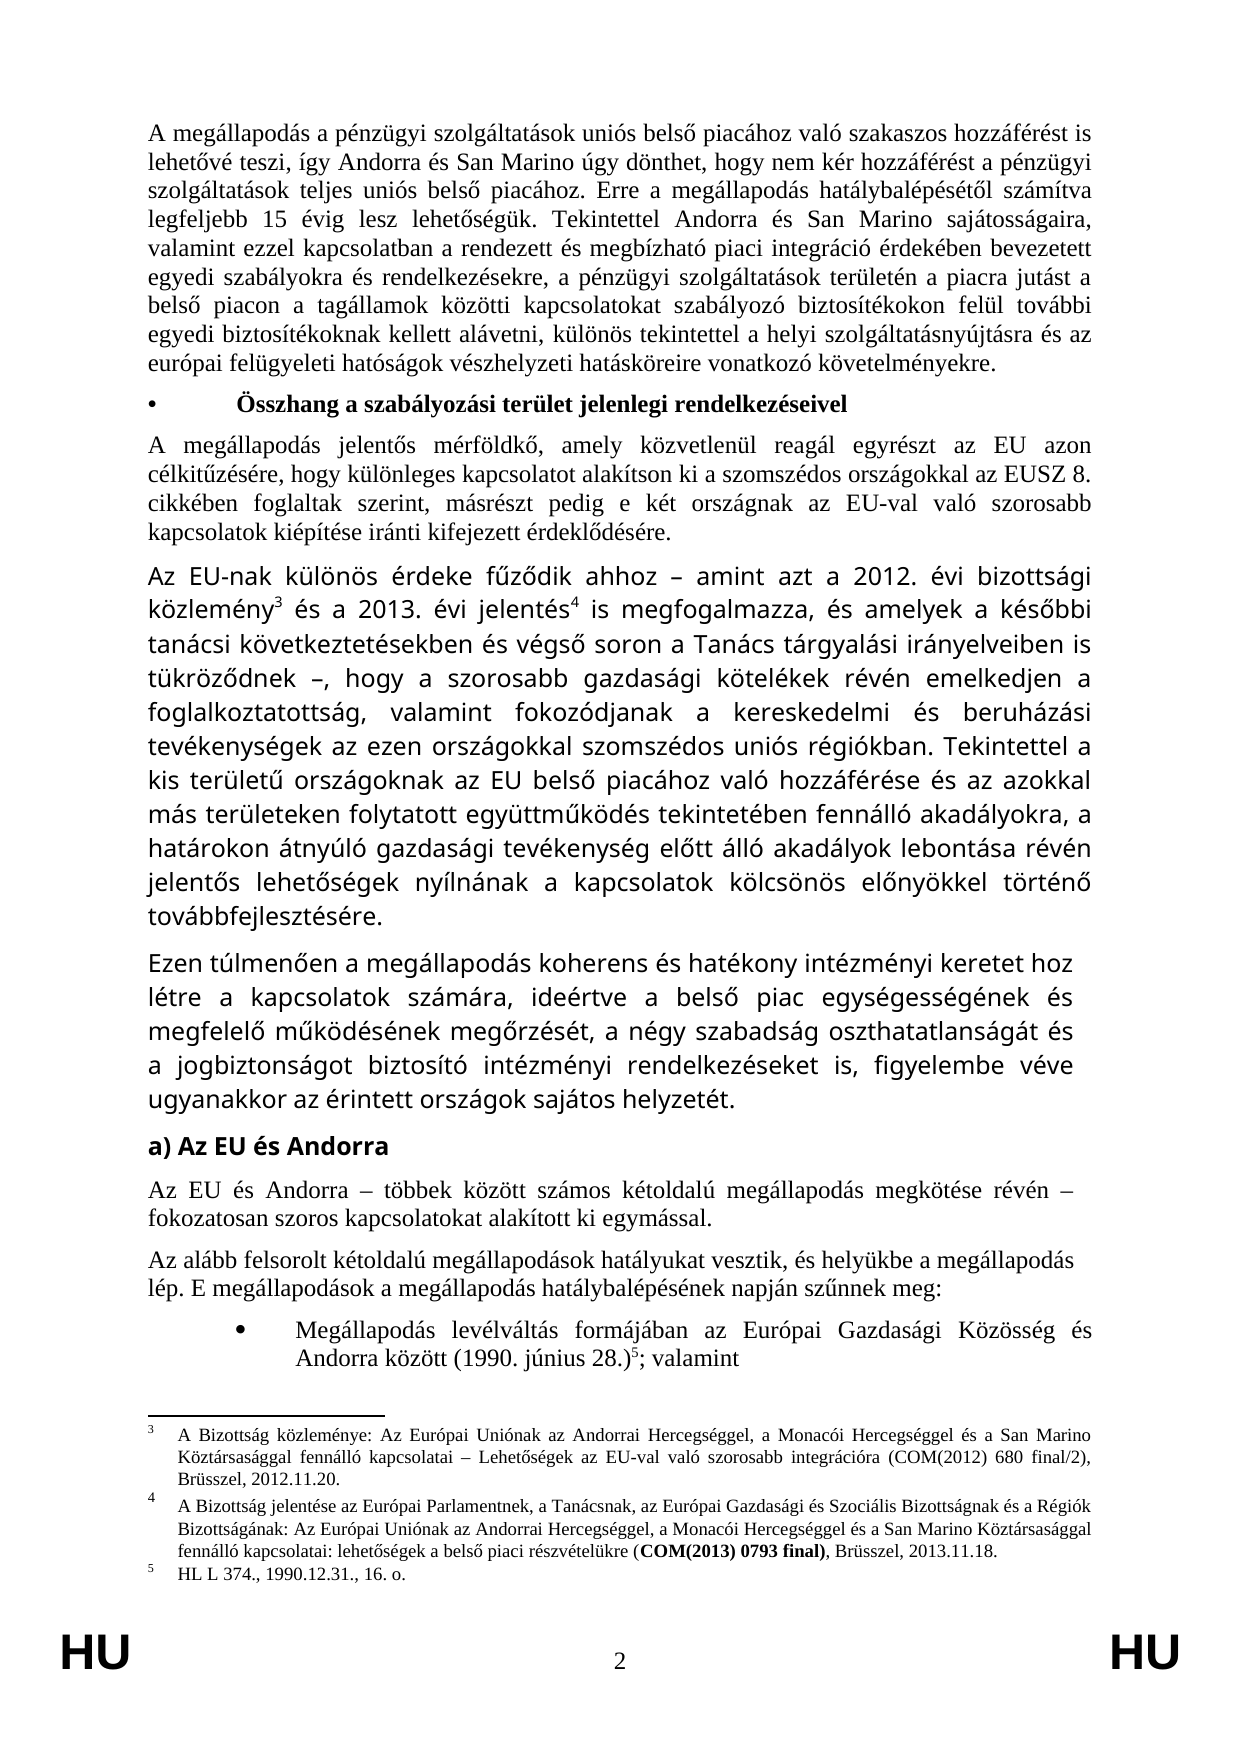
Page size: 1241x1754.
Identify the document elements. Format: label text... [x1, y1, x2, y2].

subtitle • Összhang a szabályozási terület jelenlegi rendelkezéseivel [148, 389, 1093, 418]
text A megállapodás a pénzügyi szolgáltatások uniós belső piacához való szakaszos hozzáférést is lehetővé teszi, így Andorra és San Marino úgy dönthet, hogy nem kér hozzáférést a pénzügyi szolgáltatások teljes uniós belső piacához. Erre a megállapodás hatálybalépésétől számítva legfeljebb 15 évig lesz lehetőségük. Tekintettel Andorra és San Marino sajátosságaira, valamint ezzel kapcsolatban a rendezett és megbízható piaci integráció érdekében bevezetett egyedi szabályokra és rendelkezésekre, a pénzügyi szolgáltatások területén a piacra jutást a belső piacon a tagállamok közötti kapcsolatokat szabályozó biztosítékokon felül további egyedi biztosítékoknak kellett alávetni, különös tekintettel a helyi szolgáltatásnyújtásra és az európai felügyeleti hatóságok vészhelyzeti hatásköreire vonatkozó követelményekre. [148, 118, 1093, 377]
text Az EU és Andorra – többek között számos kétoldalú megállapodás megkötése révén – fokozatosan szoros kapcsolatokat alakított ki egymással. [148, 1175, 1074, 1232]
text Az EU-nak különös érdeke fűződik ahhoz – amint azt a 2012. évi bizottsági közlemény és a 2013. évi jelentés is megfogalmazza, és amelyek a későbbi tanácsi következtetésekben és végső soron a Tanács tárgyalási irányelveiben is tükröződnek –, hogy a szorosabb gazdasági kötelékek révén emelkedjen a foglalkoztatottság, valamint fokozódjanak a kereskedelmi és beruházási tevékenységek az ezen országokkal szomszédos uniós régiókban. Tekintettel a kis területű országoknak az EU belső piacához való hozzáférése és az azokkal más területeken folytatott együttműködés tekintetében fennálló akadályokra, a határokon átnyúló gazdasági tevékenység előtt álló akadályok lebontása révén jelentős lehetőségek nyílnának a kapcsolatok kölcsönös előnyökkel történő továbbfejlesztésére. [148, 558, 1093, 933]
text A megállapodás jelentős mérföldkő, amely közvetlenül reagál egyrészt az EU azon célkitűzésére, hogy különleges kapcsolatot alakítson ki a szomszédos országokkal az EUSZ 8. cikkében foglaltak szerint, másrészt pedig e két országnak az EU-val való szorosabb kapcsolatok kiépítése iránti kifejezett érdeklődésére. [148, 431, 1093, 546]
text Ezen túlmenően a megállapodás koherens és hatékony intézményi keretet hoz létre a kapcsolatok számára, ideértve a belső piac egységességének és megfelelő működésének megőrzését, a négy szabadság oszthatatlanságát és a jogbiztonságot biztosító intézményi rendelkezéseket is, figyelembe véve ugyanakkor az érintett országok sajátos helyzetét. [148, 945, 1074, 1116]
list Megállapodás levélváltás formájában az Európai Gazdasági Közösség és Andorra között (1990. június 28.); valamint [236, 1315, 1093, 1372]
text a) Az EU és Andorra [148, 1128, 1074, 1162]
text Az alább felsorolt kétoldalú megállapodások hatályukat vesztik, és helyükbe a megállapodás lép. E megállapodások a megállapodás hatálybalépésének napján szűnnek meg: [148, 1245, 1074, 1302]
